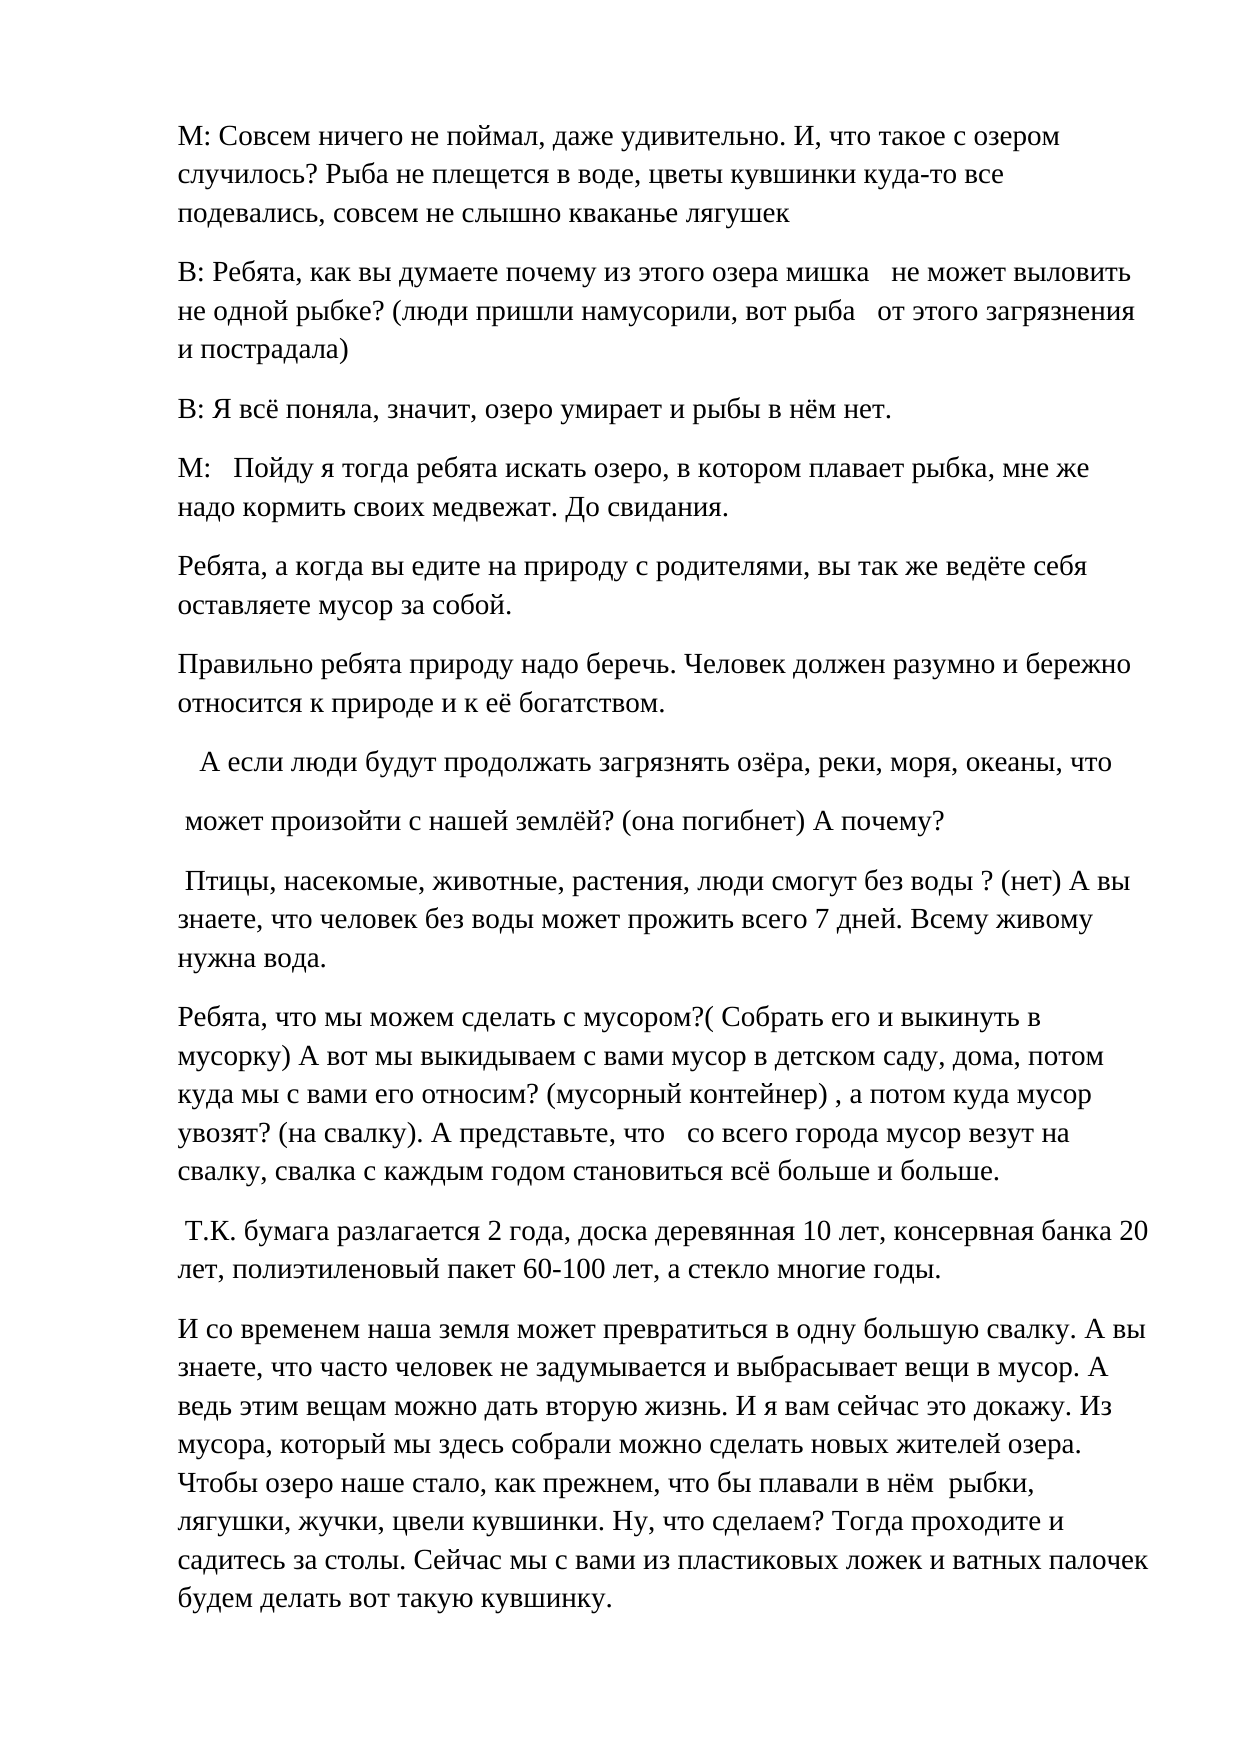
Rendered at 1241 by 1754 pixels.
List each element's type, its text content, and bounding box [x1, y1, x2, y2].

text В: Я всё поняла, значит, озеро умирает и рыбы в нём нет. [177, 391, 1152, 424]
text может произойти с нашей землёй? (она погибнет) А почему? [177, 803, 1152, 837]
text А если люди будут продолжать загрязнять озёра, реки, моря, океаны, что [177, 744, 1152, 778]
text Правильно ребята природу надо беречь. Человек должен разумно и бережно относится к природе и к её богатством. [177, 646, 1152, 718]
text М: Совсем ничего не поймал, даже удивительно. И, что такое с озером случилось? Рыба не плещется в воде, цветы кувшинки куда-то все подевались, совсем не слышно кваканье лягушек [177, 118, 1152, 229]
text Ребята, а когда вы едите на природу с родителями, вы так же ведёте себя оставляете мусор за собой. [177, 548, 1152, 620]
text И со временем наша земля может превратиться в одну большую свалку. А вы знаете, что часто человек не задумывается и выбрасывает вещи в мусор. А ведь этим вещам можно дать вторую жизнь. И я вам сейчас это докажу. Из мусора, который мы здесь собрали можно сделать новых жителей озера. Чтобы озеро наше стало, как прежнем, что бы плавали в нём рыбки, лягушки, жучки, цвели кувшинки. Ну, что сделаем? Тогда проходите и садитесь за столы. Сейчас мы с вами из пластиковых ложек и ватных палочек будем делать вот такую кувшинку. [177, 1311, 1152, 1614]
text Т.К. бумага разлагается 2 года, доска деревянная 10 лет, консервная банка 20 лет, полиэтиленовый пакет 60-100 лет, а стекло многие годы. [177, 1213, 1152, 1285]
text Ребята, что мы можем сделать с мусором?( Собрать его и выкинуть в мусорку) А вот мы выкидываем с вами мусор в детском саду, дома, потом куда мы с вами его относим? (мусорный контейнер) , а потом куда мусор увозят? (на свалку). А представьте, что со всего города мусор везут на свалку, свалка с каждым годом становиться всё больше и больше. [177, 999, 1152, 1187]
text В: Ребята, как вы думаете почему из этого озера мишка не может выловить не одной рыбке? (люди пришли намусорили, вот рыба от этого загрязнения и пострадала) [177, 254, 1152, 365]
text М: Пойду я тогда ребята искать озеро, в котором плавает рыбка, мне же надо кормить своих медвежат. До свидания. [177, 450, 1152, 522]
text Птицы, насекомые, животные, растения, люди смогут без воды ? (нет) А вы знаете, что человек без воды может прожить всего 7 дней. Всему живому нужна вода. [177, 863, 1152, 973]
